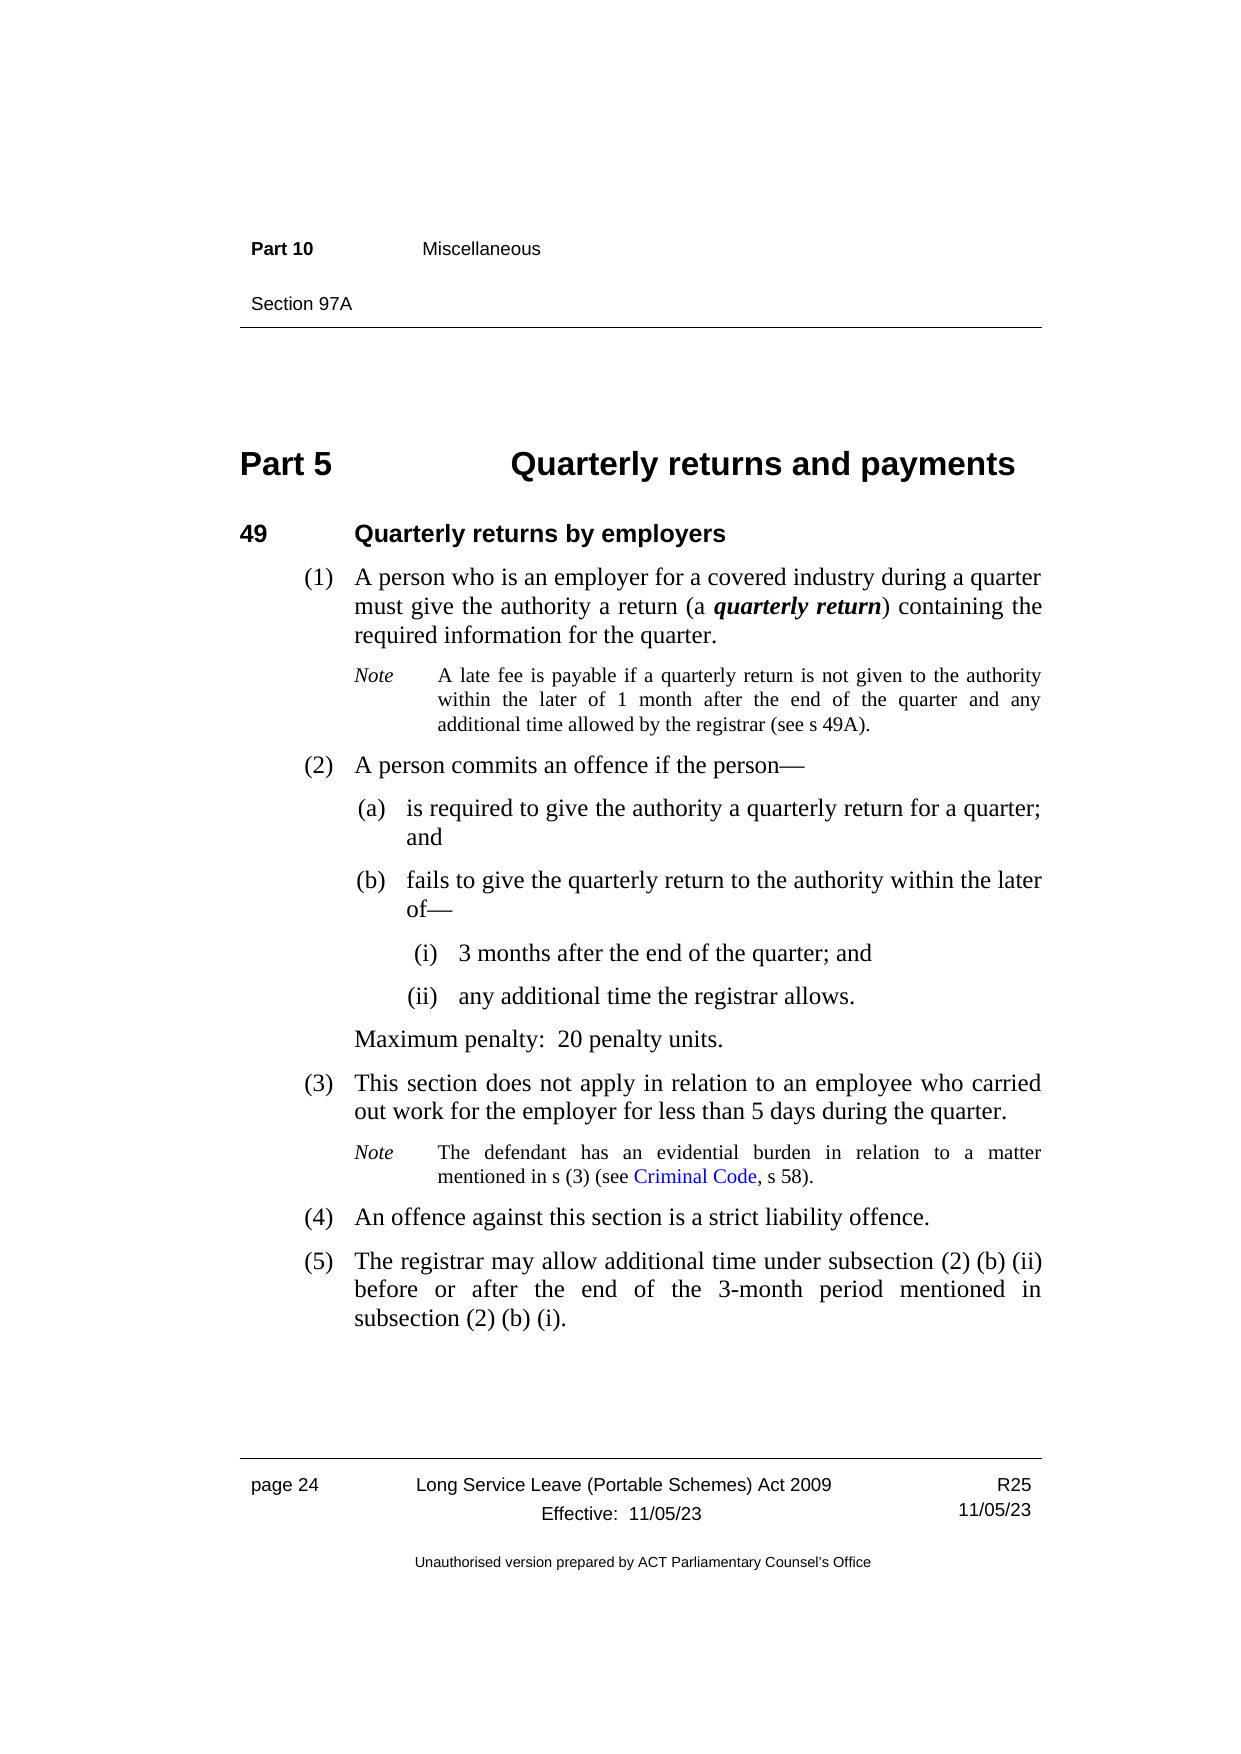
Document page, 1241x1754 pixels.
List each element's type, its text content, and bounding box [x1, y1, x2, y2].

text (2) A person commits an offence if the person— [239, 750, 1042, 779]
text (1) A person who is an employer for a covered industry during a quarter must give the authority a return (a quarterly return) containing the required information for the quarter. [239, 562, 1042, 649]
text (5) The registrar may allow additional time under subsection (2) (b) (ii) before or after the end of the 3-month period mentioned in subsection (2) (b) (i). [239, 1246, 1042, 1332]
text 49 Quarterly returns by employers [239, 519, 1042, 548]
text Part 5 Quarterly returns and payments [239, 444, 1042, 482]
text (b) fails to give the quarterly return to the authority within the later of— [239, 866, 1042, 923]
text (ii) any additional time the registrar allows. [239, 981, 1042, 1010]
text Note The defendant has an evidential burden in relation to a matter mentioned in s (3) (see Criminal Code, s 58). [354, 1140, 1042, 1188]
text (4) An offence against this section is a strict liability offence. [239, 1202, 1042, 1231]
text (i) 3 months after the end of the quarter; and [239, 938, 1042, 966]
text Maximum penalty: 20 penalty units. [354, 1024, 1042, 1053]
text (3) This section does not apply in relation to an employee who carried out work for the employer for less than 5 days during the quarter. [239, 1068, 1042, 1125]
text Note A late fee is payable if a quarterly return is not given to the authority within the later of 1 month after the end of the quarter and any additional time allowed by the registrar (see s 49A). [354, 663, 1042, 736]
text (a) is required to give the authority a quarterly return for a quarter; and [239, 793, 1042, 851]
